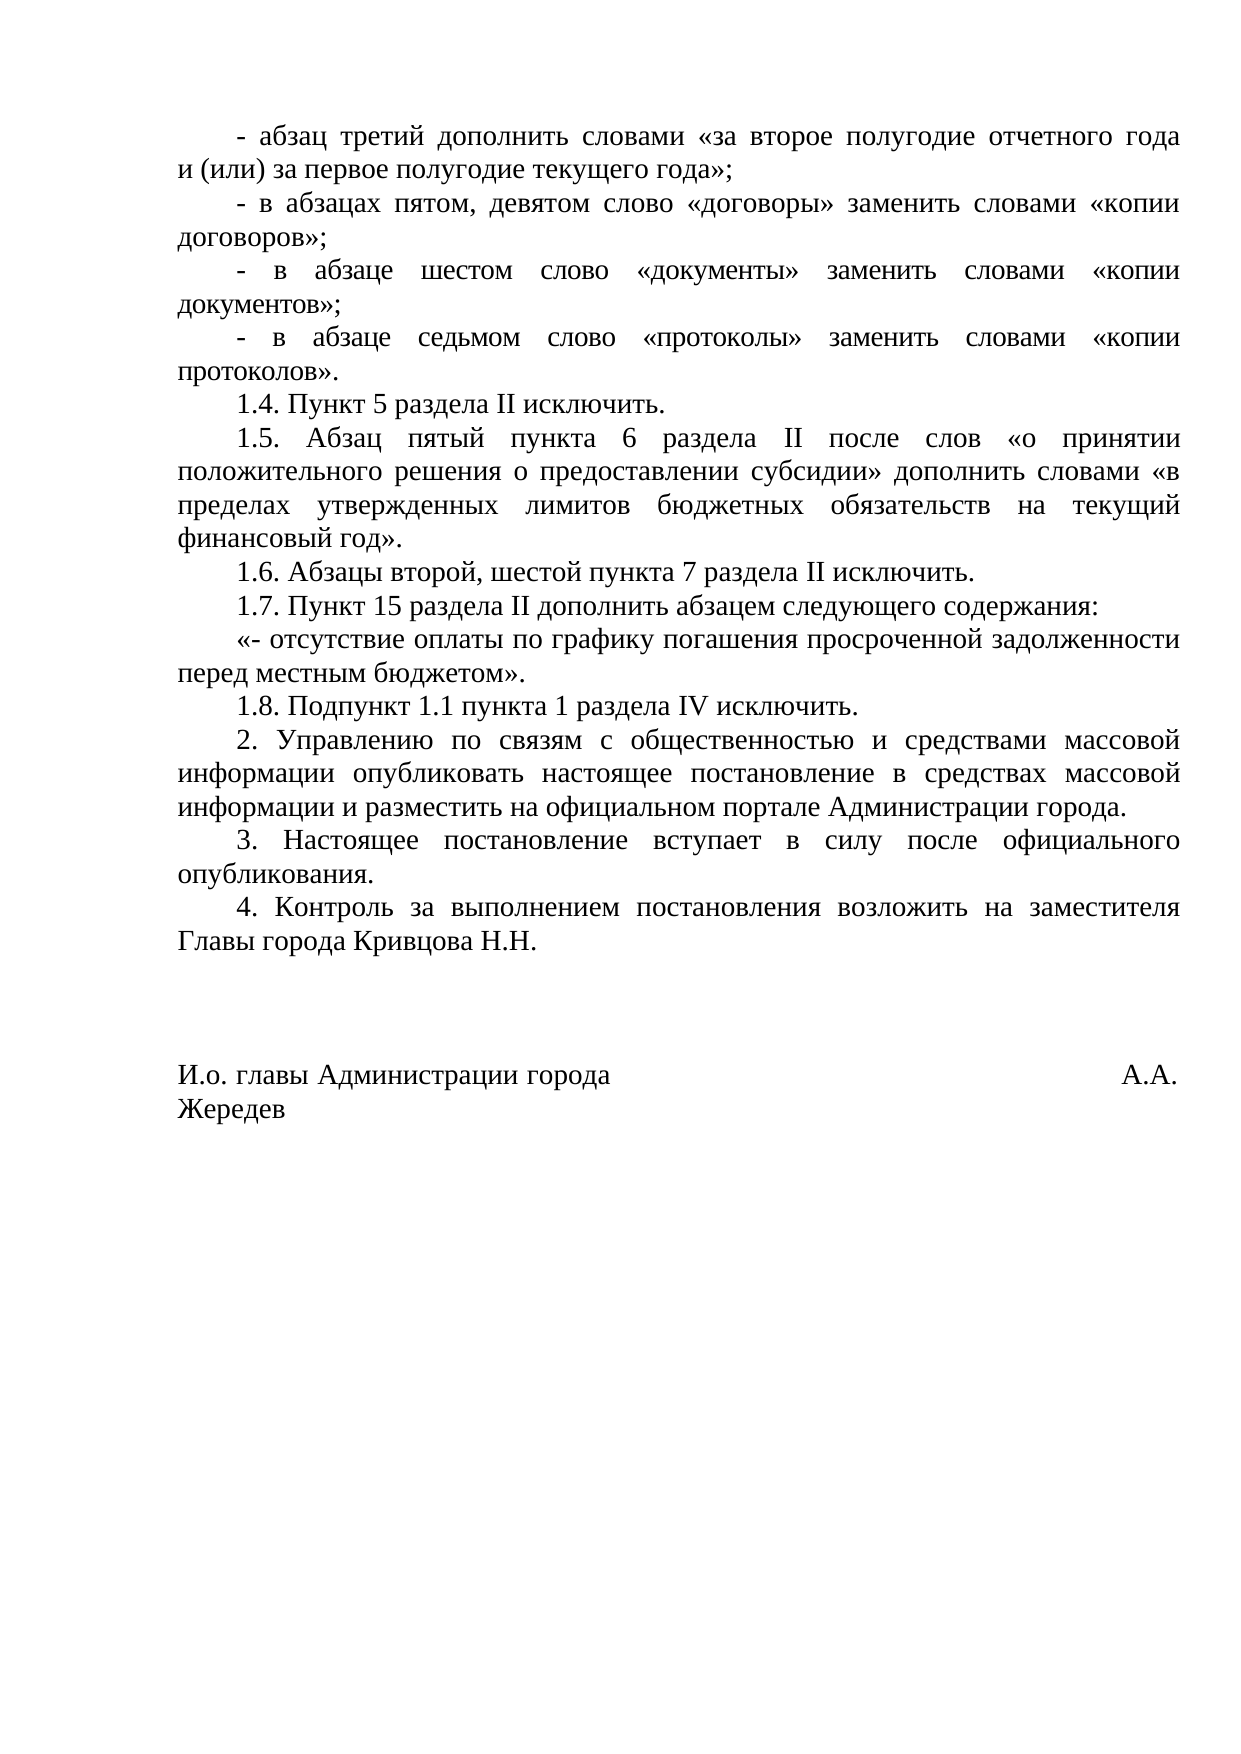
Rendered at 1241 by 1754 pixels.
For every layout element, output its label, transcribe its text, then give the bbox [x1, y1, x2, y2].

text 4. Контроль за выполнением постановления возложить на заместителя Главы города Кривцова Н.Н. [177, 889, 1181, 957]
text 1.4. Пункт 5 раздела II исключить. [177, 386, 1181, 420]
text 1.5. Абзац пятый пункта 6 раздела II после слов «о принятии положительного решения о предоставлении субсидии» дополнить словами «в пределах утвержденных лимитов бюджетных обязательств на текущий финансовый год». [177, 420, 1181, 554]
text 2. Управлению по связям с общественностью и средствами массовой информации опубликовать настоящее постановление в средствах массовой информации и разместить на официальном портале Администрации города. [177, 722, 1181, 822]
text И.о. главы Администрации города А.А. Жередев [177, 1057, 1181, 1124]
text 1.7. Пункт 15 раздела II дополнить абзацем следующего содержания: [177, 588, 1181, 621]
text - в абзацах пятом, девятом слово «договоры» заменить словами «копии договоров»; [177, 185, 1181, 252]
text 1.8. Подпункт 1.1 пункта 1 раздела IV исключить. [177, 688, 1181, 722]
text «- отсутствие оплаты по графику погашения просроченной задолженности перед местным бюджетом». [177, 621, 1181, 688]
text 3. Настоящее постановление вступает в силу после официального опубликования. [177, 822, 1181, 889]
text - в абзаце шестом слово «документы» заменить словами «копии документов»; [177, 252, 1181, 319]
text - в абзаце седьмом слово «протоколы» заменить словами «копии протоколов». [177, 319, 1181, 386]
text 1.6. Абзацы второй, шестой пункта 7 раздела II исключить. [177, 554, 1181, 588]
text - абзац третий дополнить словами «за второе полугодие отчетного года и (или) за первое полугодие текущего года»; [177, 118, 1181, 185]
